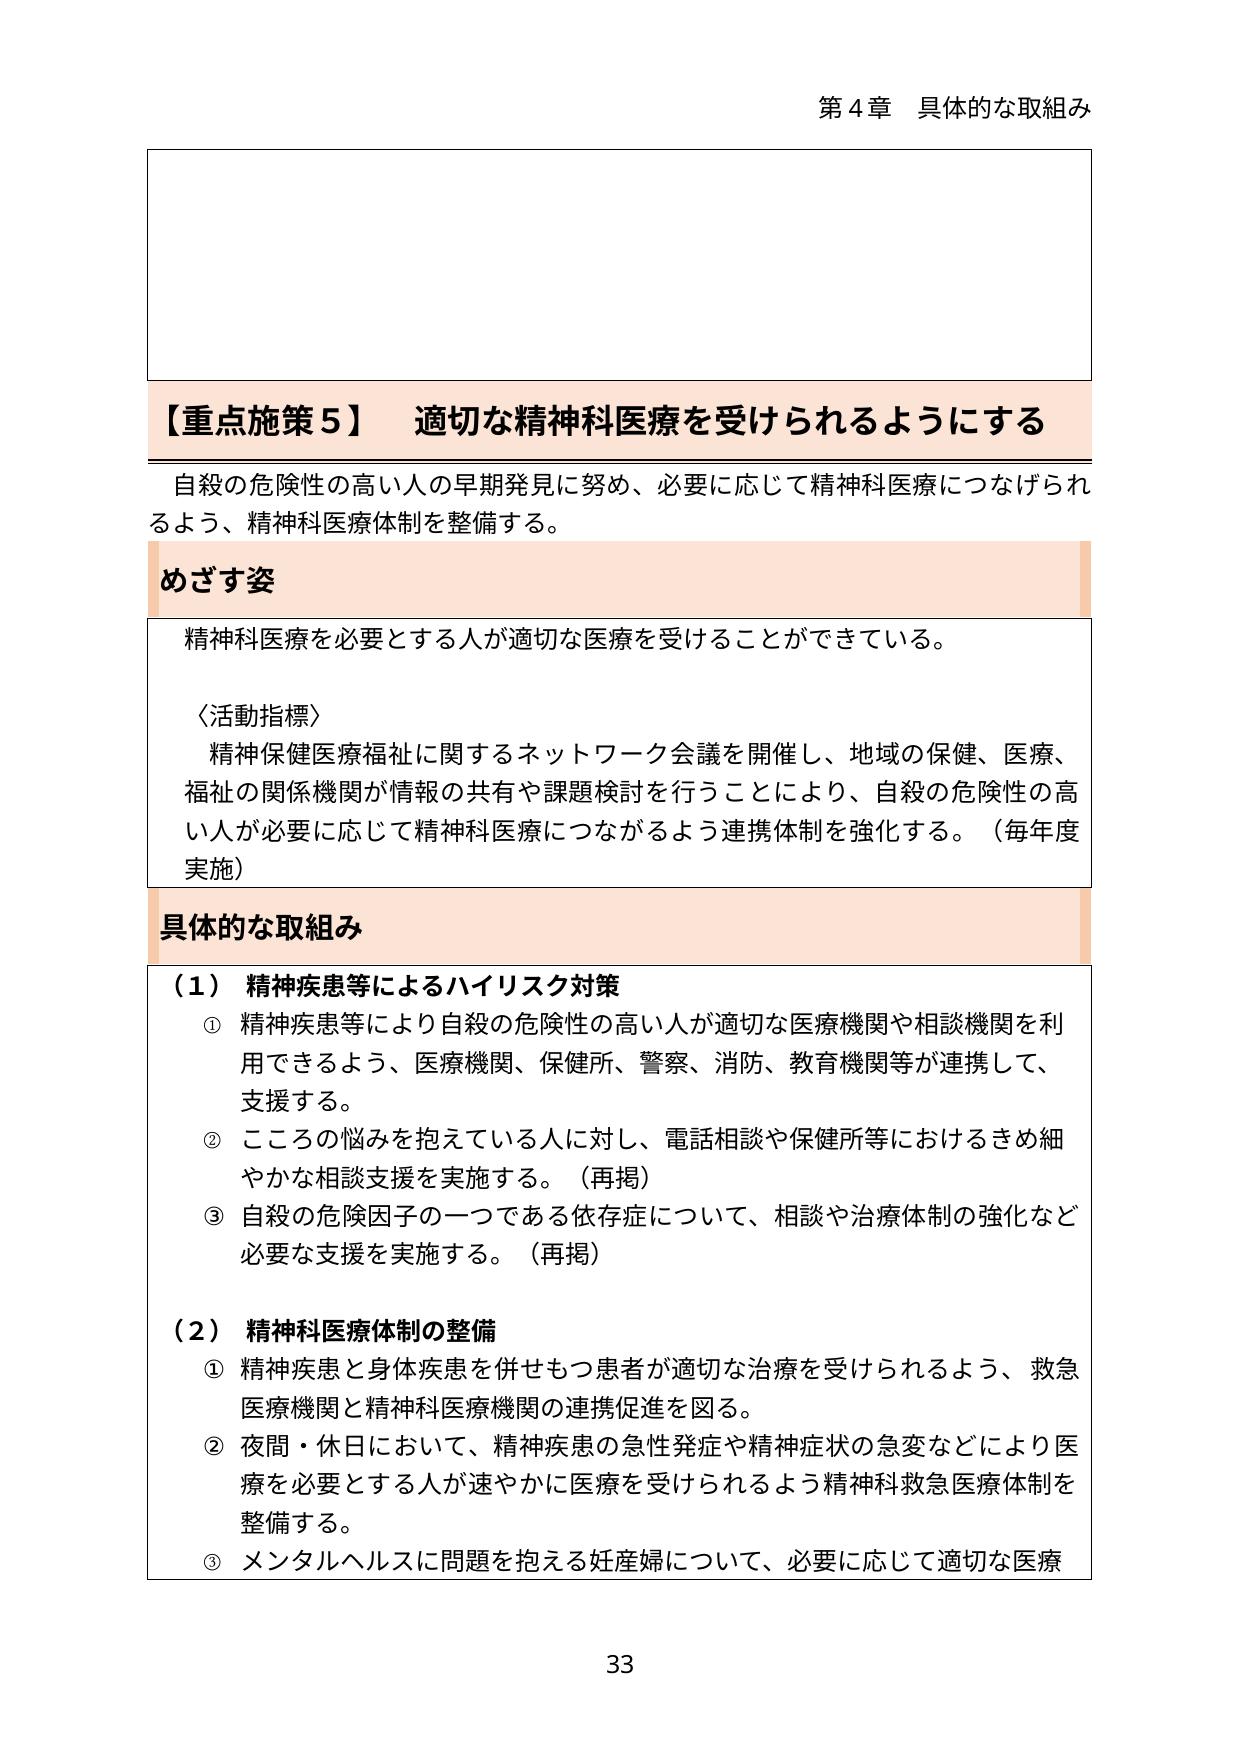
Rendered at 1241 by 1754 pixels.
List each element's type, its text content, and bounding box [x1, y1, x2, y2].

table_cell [148, 150, 1091, 380]
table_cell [148, 966, 1091, 1579]
table_cell 精神科医療を必要とする人が適切な医療を受けることができている。 〈活動指標〉 精神保健医療福祉に関するネットワーク会議を開催し、地域の保健、医療、福祉の関係機関が情報の共有や課題検討を行うことにより、自殺の危険性の高い人が必要に応じて精神科医療につながるよう連携体制を強化する。（毎年度実施） [148, 619, 1091, 887]
text 【重点施策５】 適切な精神科医療を受けられるようにする [148, 381, 1092, 459]
text 自殺の危険性の高い人の早期発見に努め、必要に応じて精神科医療につなげられるよう、精神科医療体制を整備する。 [148, 464, 1092, 541]
